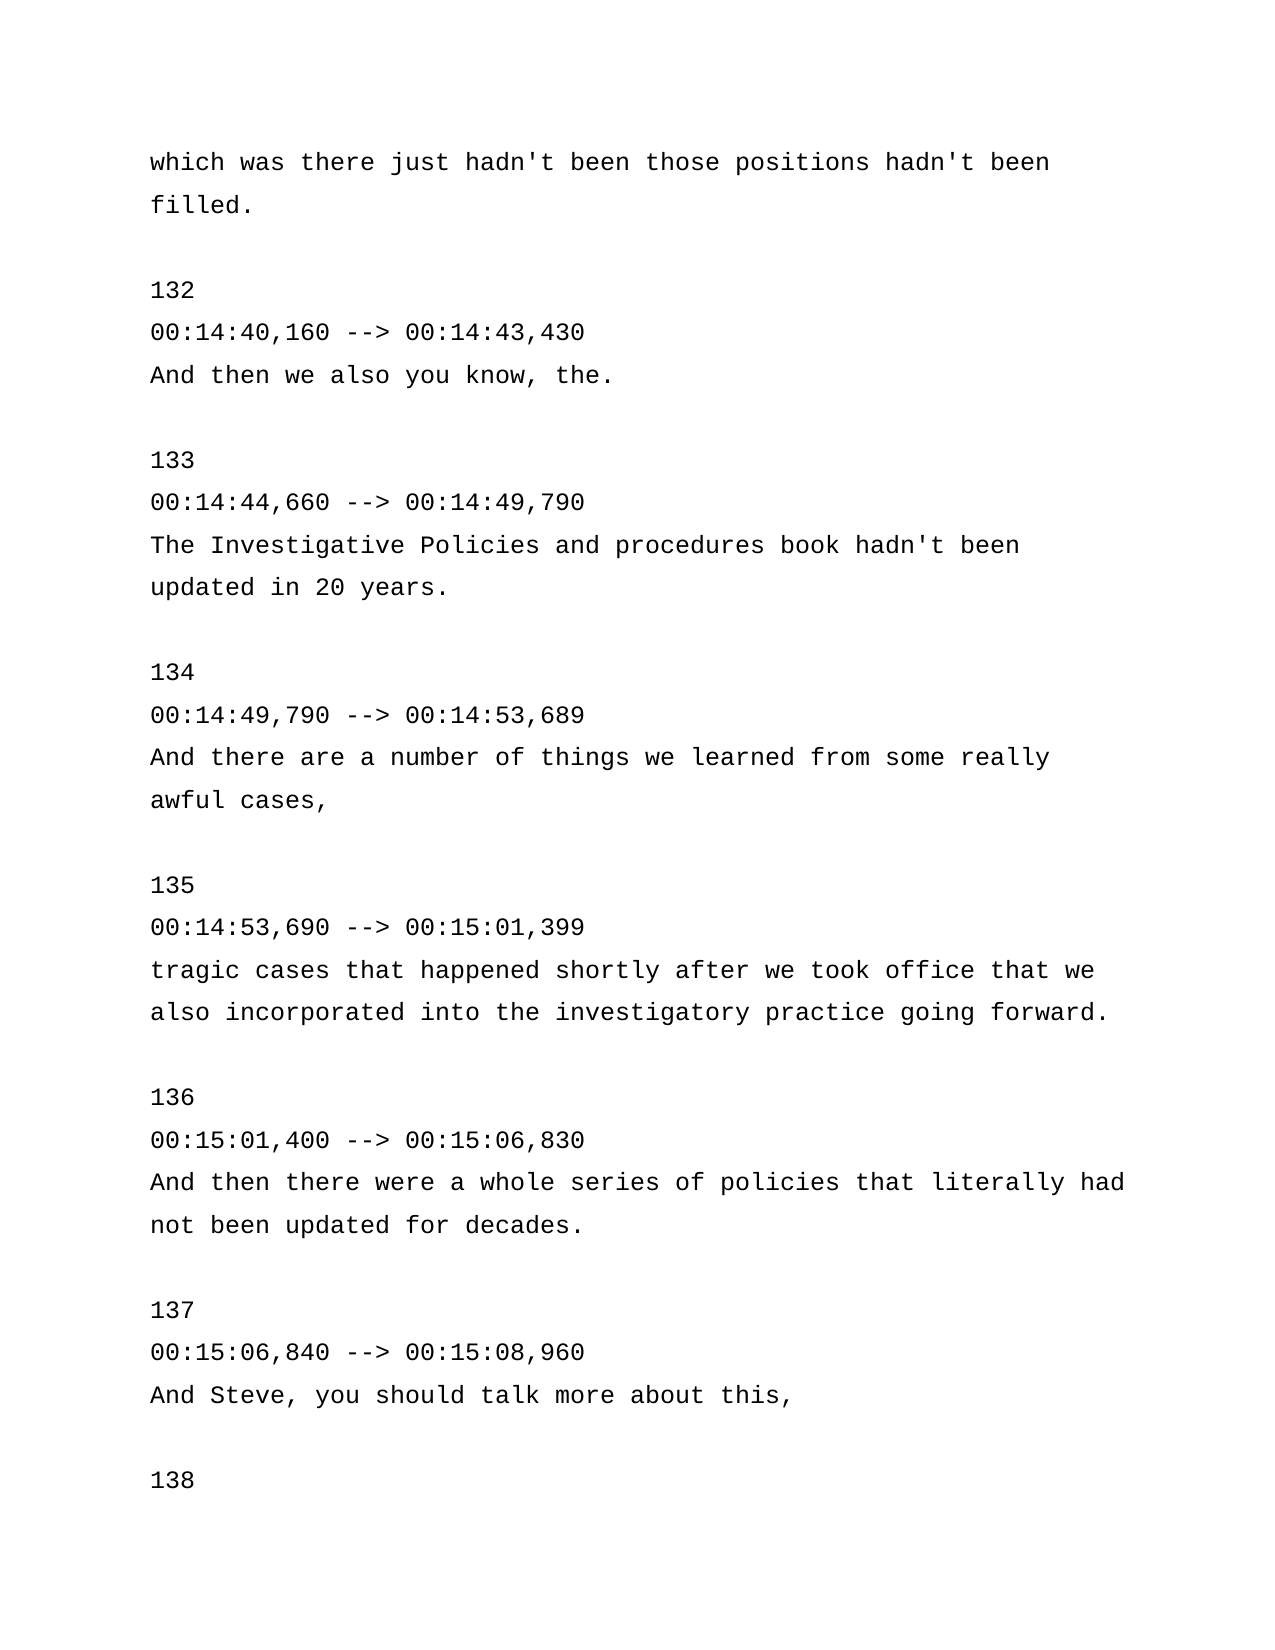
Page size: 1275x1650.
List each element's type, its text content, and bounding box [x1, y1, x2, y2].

text And Steve, you should talk more about this, [150, 1382, 1125, 1411]
text 00:14:53,690 --> 00:15:01,399 [150, 915, 1125, 943]
text 135 [150, 872, 1125, 901]
text tragic cases that happened shortly after we took office that we also incorporated into the investigatory practice going forward. [150, 957, 1125, 1028]
text 133 [150, 447, 1125, 476]
text And then we also you know, the. [150, 362, 1125, 391]
text which was there just hadn't been those positions hadn't been filled. [150, 150, 1125, 221]
text And there are a number of things we learned from some really awful cases, [150, 745, 1125, 816]
text 00:14:44,660 --> 00:14:49,790 [150, 490, 1125, 518]
text And then there were a whole series of policies that literally had not been updated for decades. [150, 1170, 1125, 1241]
text 137 [150, 1297, 1125, 1326]
text 132 [150, 277, 1125, 306]
text 00:14:49,790 --> 00:14:53,689 [150, 702, 1125, 731]
text 00:14:40,160 --> 00:14:43,430 [150, 320, 1125, 348]
text 136 [150, 1085, 1125, 1113]
text 00:15:01,400 --> 00:15:06,830 [150, 1127, 1125, 1156]
text 134 [150, 660, 1125, 688]
text 00:15:06,840 --> 00:15:08,960 [150, 1340, 1125, 1368]
text The Investigative Policies and procedures book hadn't been updated in 20 years. [150, 532, 1125, 603]
text 138 [150, 1467, 1125, 1496]
